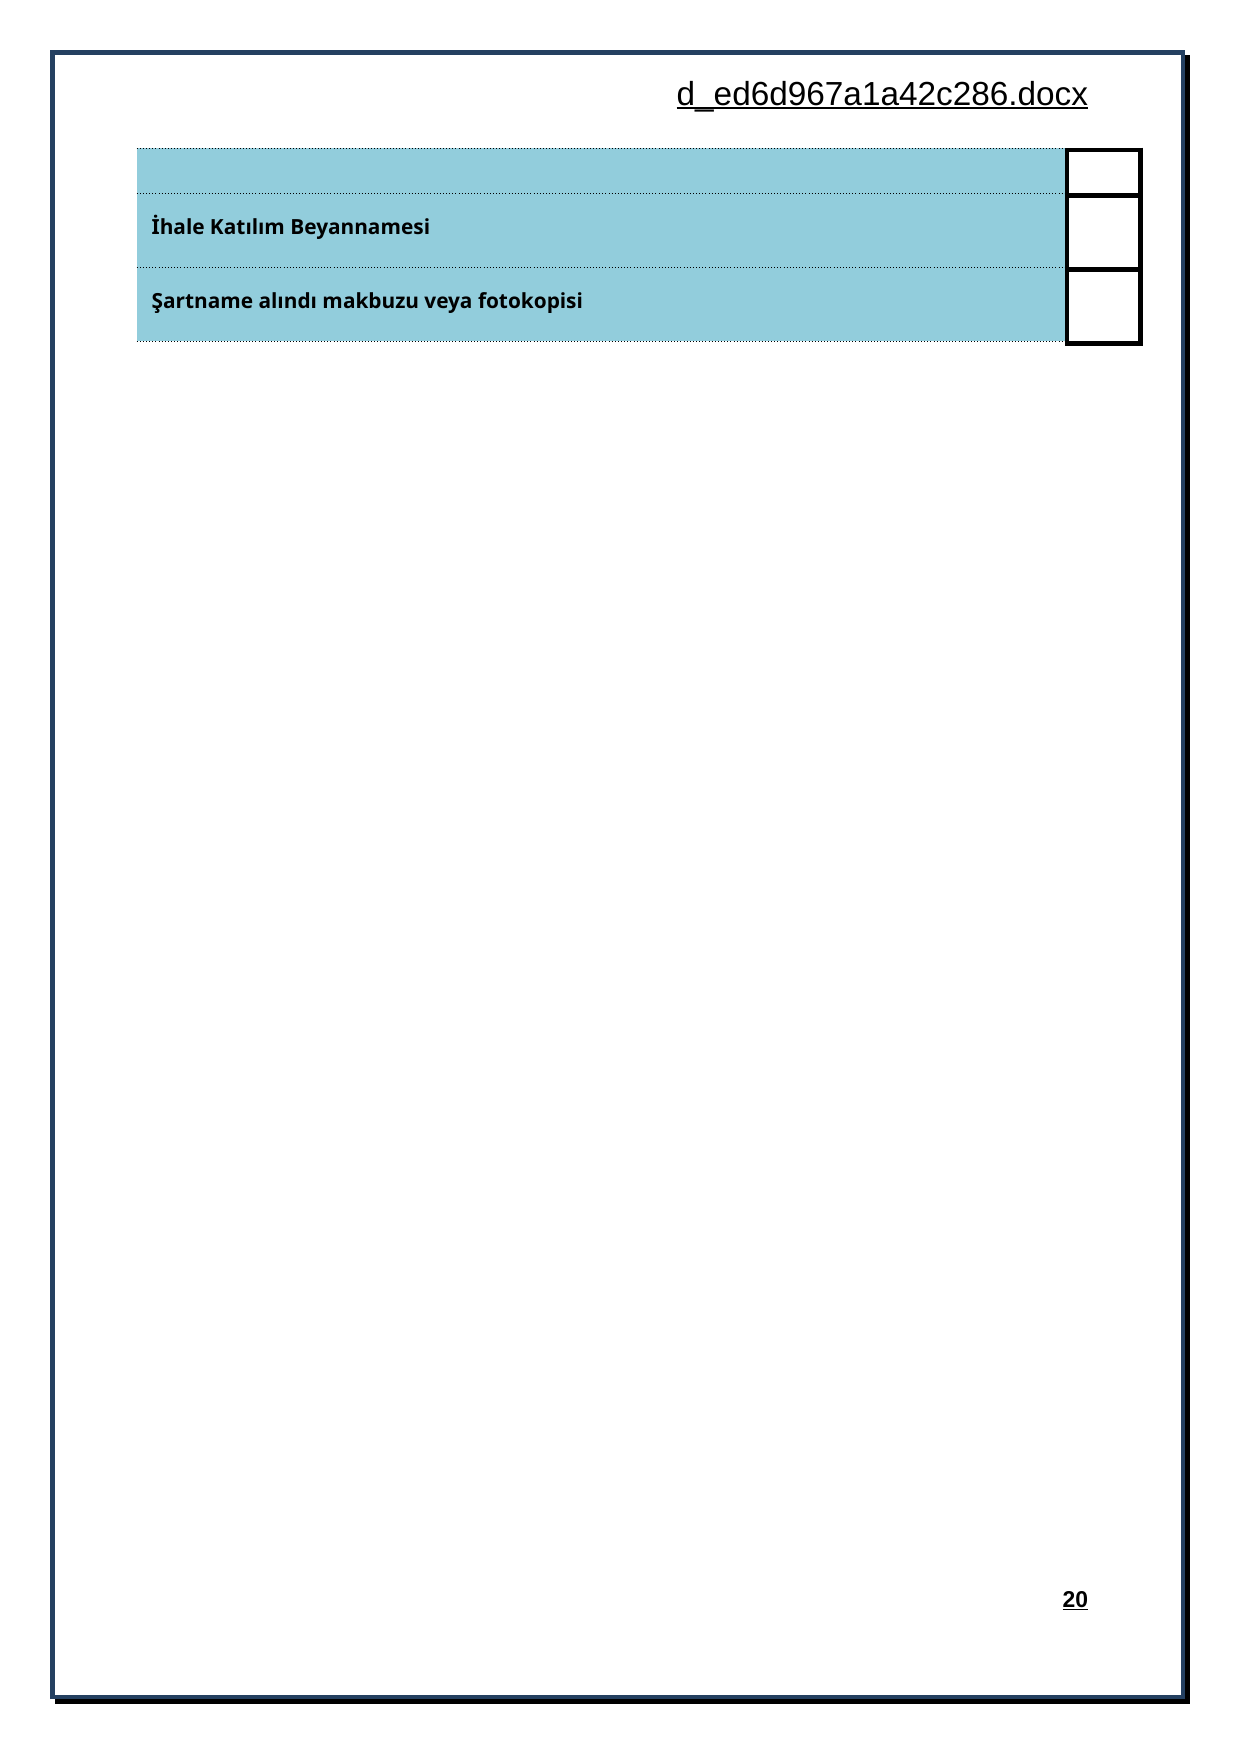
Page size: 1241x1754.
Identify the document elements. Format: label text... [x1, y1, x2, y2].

table_cell İhale Katılım Beyannamesi [137, 193, 1065, 267]
table_cell Şartname alındı makbuzu veya fotokopisi [137, 267, 1065, 341]
table_cell [1069, 272, 1138, 341]
table_cell [1069, 152, 1138, 193]
table_cell [1069, 198, 1138, 267]
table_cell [137, 148, 1065, 193]
